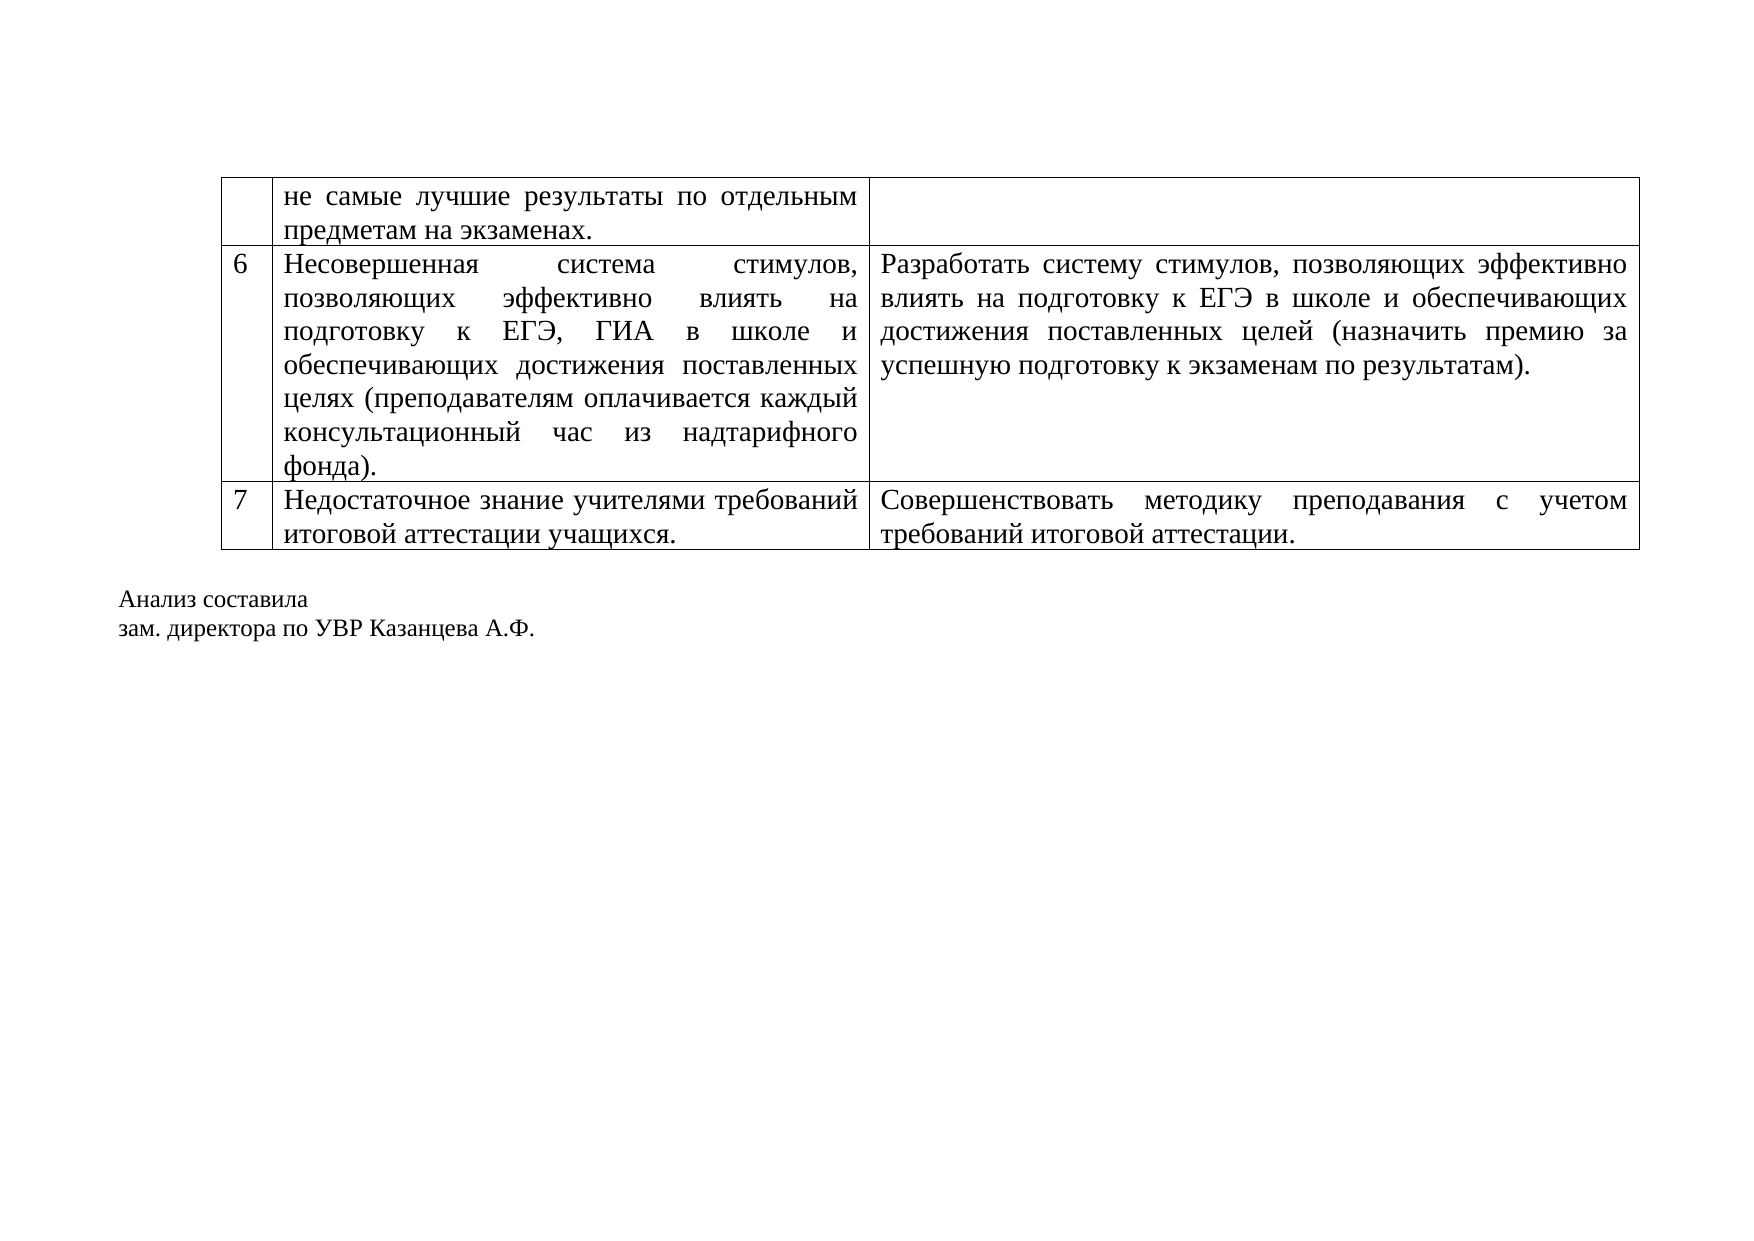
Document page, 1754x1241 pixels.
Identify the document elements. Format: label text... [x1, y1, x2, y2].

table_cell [870, 178, 1639, 245]
table_cell 7 [222, 482, 272, 549]
table_cell Разработать систему стимулов, позволяющих эффективно влиять на подготовку к ЕГЭ в школе и обеспечивающих достижения поставленных целей (назначить премию за успешную подготовку к экзаменам по результатам). [870, 246, 1639, 481]
table_cell 5 [222, 178, 272, 245]
table_cell Несовершенная система стимулов, позволяющих эффективно влиять на подготовку к ЕГЭ, ГИА в школе и обеспечивающих достижения поставленных целях (преподавателям оплачивается каждый консультационный час из надтарифного фонда). [273, 246, 869, 481]
text зам. директора по УВР Казанцева А.Ф. [118, 613, 1636, 641]
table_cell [273, 178, 869, 245]
table_cell Недостаточное знание учителями требований итоговой аттестации учащихся. [273, 482, 869, 549]
table_cell Совершенствовать методику преподавания с учетом требований итоговой аттестации. [870, 482, 1639, 549]
text Анализ составила [118, 584, 1636, 613]
table_cell 6 [222, 246, 272, 481]
